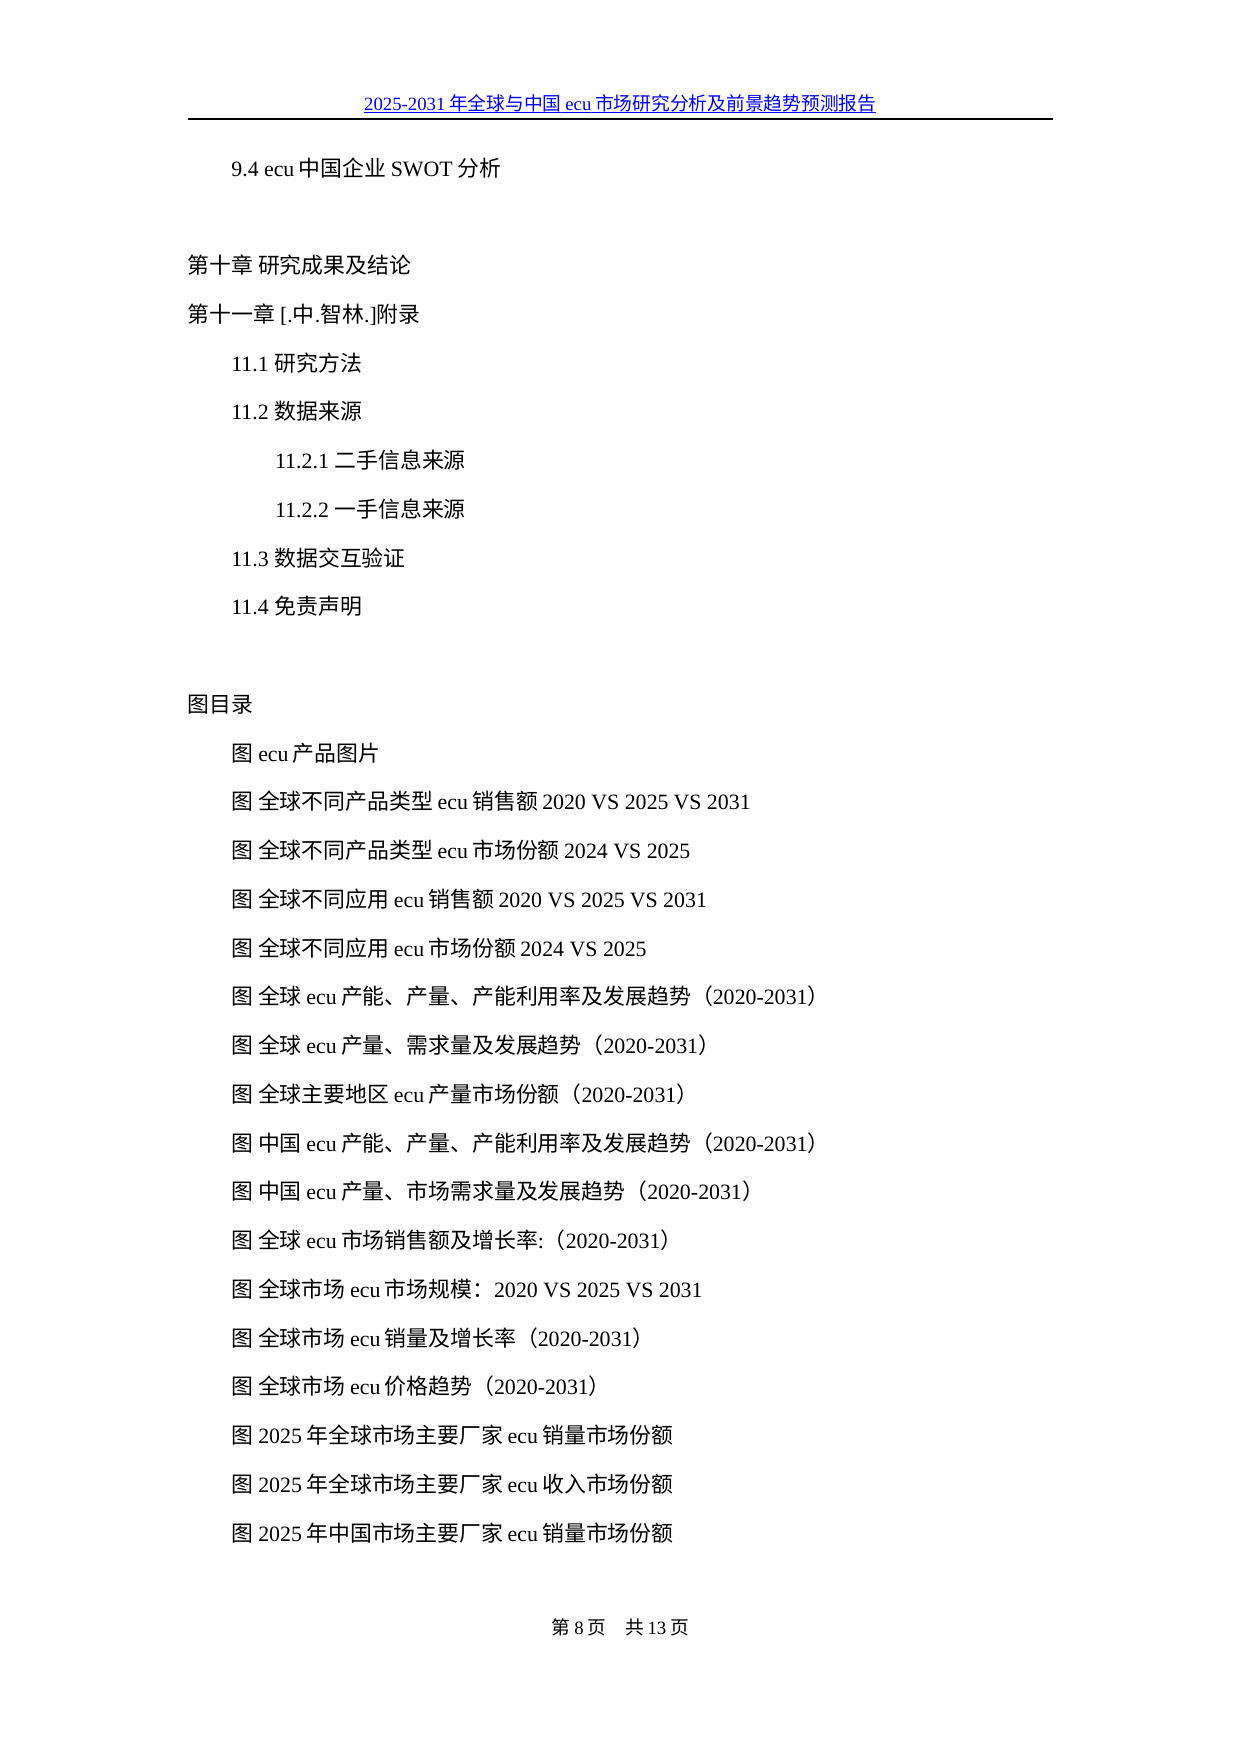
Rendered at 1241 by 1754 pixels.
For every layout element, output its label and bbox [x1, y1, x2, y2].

text [187, 150, 1053, 1548]
